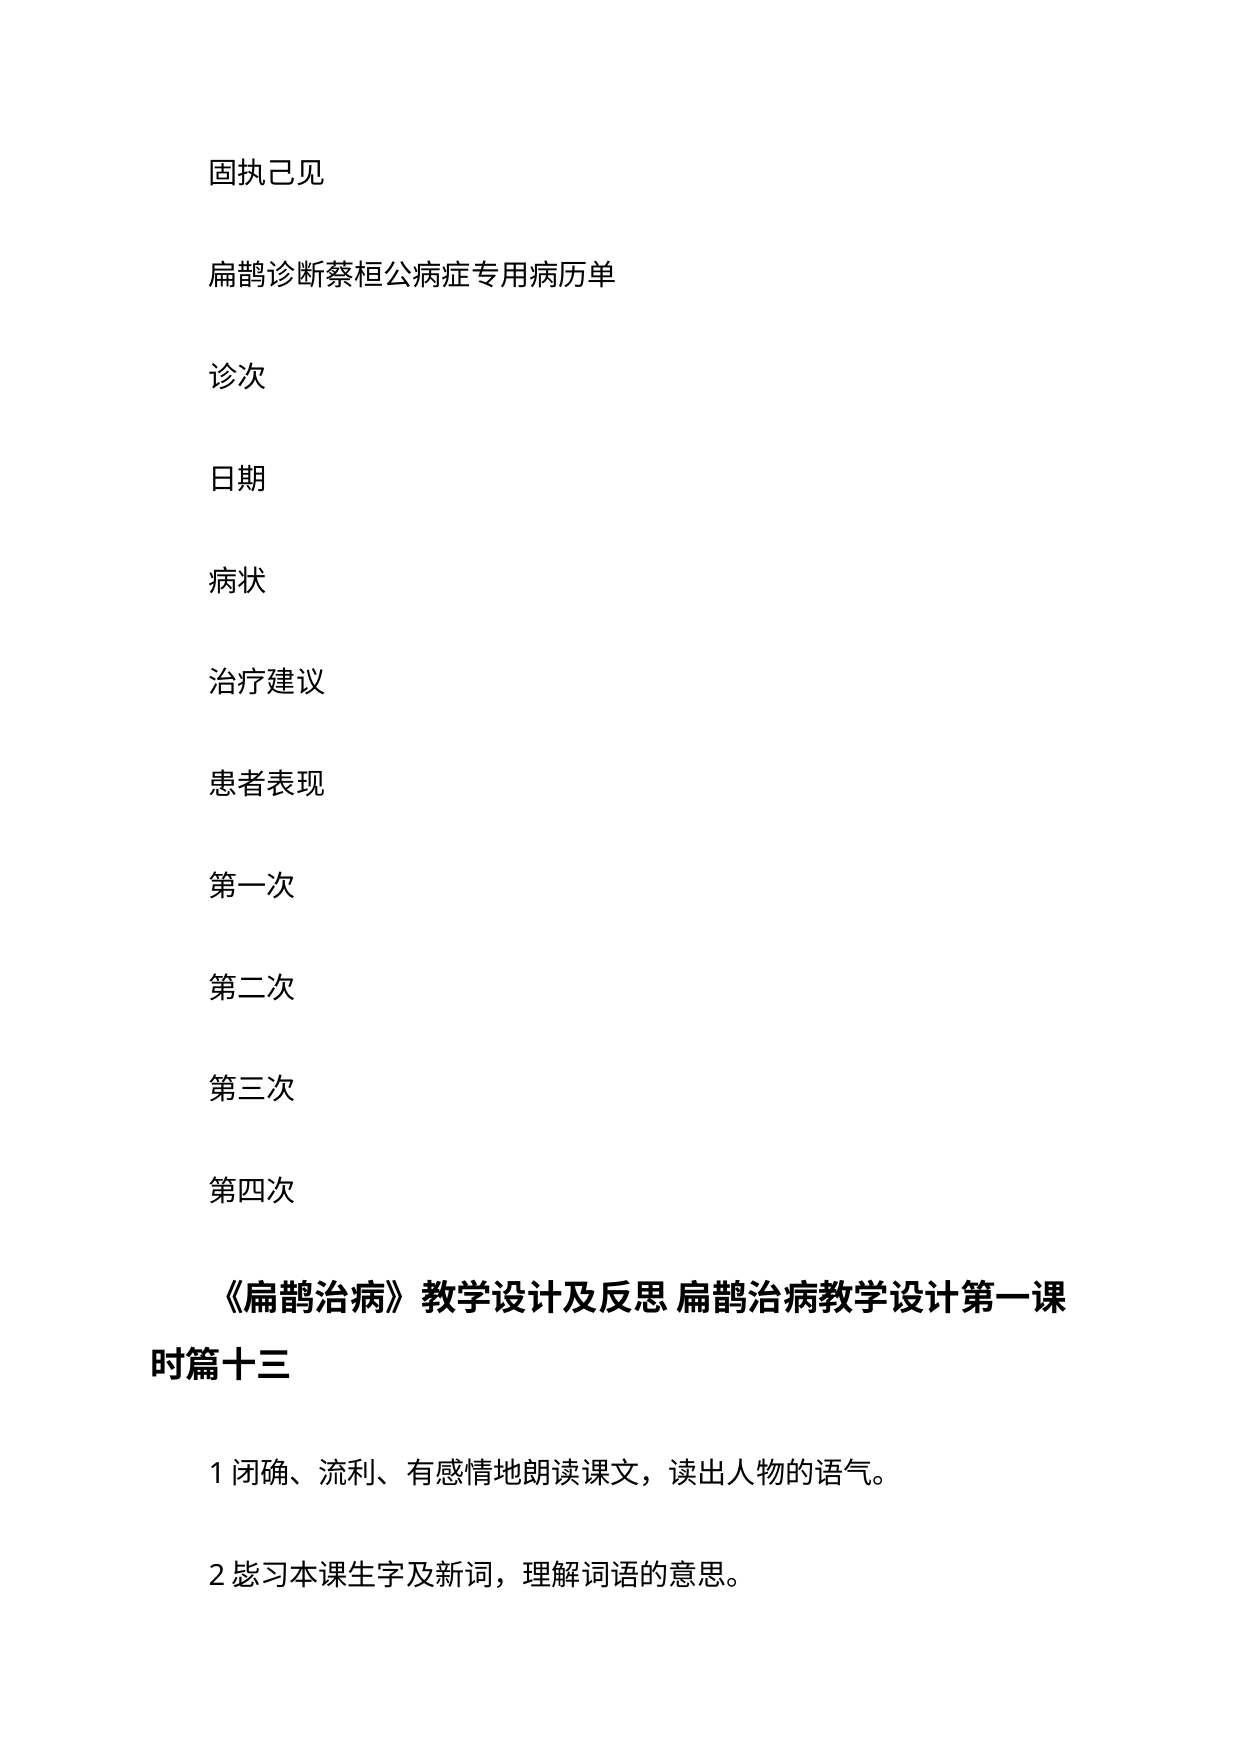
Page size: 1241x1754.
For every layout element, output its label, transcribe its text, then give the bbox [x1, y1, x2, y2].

text 《扁鹊治病》教学设计及反思 扁鹊治病教学设计第一课时篇十三 [150, 1269, 1090, 1387]
text 固执己见 [150, 150, 1090, 192]
text 第一次 [150, 862, 1090, 905]
text 病状 [150, 557, 1090, 599]
text 患者表现 [150, 761, 1090, 803]
text 治疗建议 [150, 659, 1090, 701]
text 第四次 [150, 1168, 1090, 1210]
text 诊次 [150, 353, 1090, 396]
text 2毖习本课生字及新词，理解词语的意思。 [150, 1551, 1090, 1594]
text 1闭确、流利、有感情地朗读课文，读出人物的语气。 [150, 1449, 1090, 1492]
text 扁鹊诊断蔡桓公病症专用病历单 [150, 252, 1090, 294]
text 日期 [150, 455, 1090, 498]
text 第三次 [150, 1066, 1090, 1108]
text 第二次 [150, 964, 1090, 1006]
